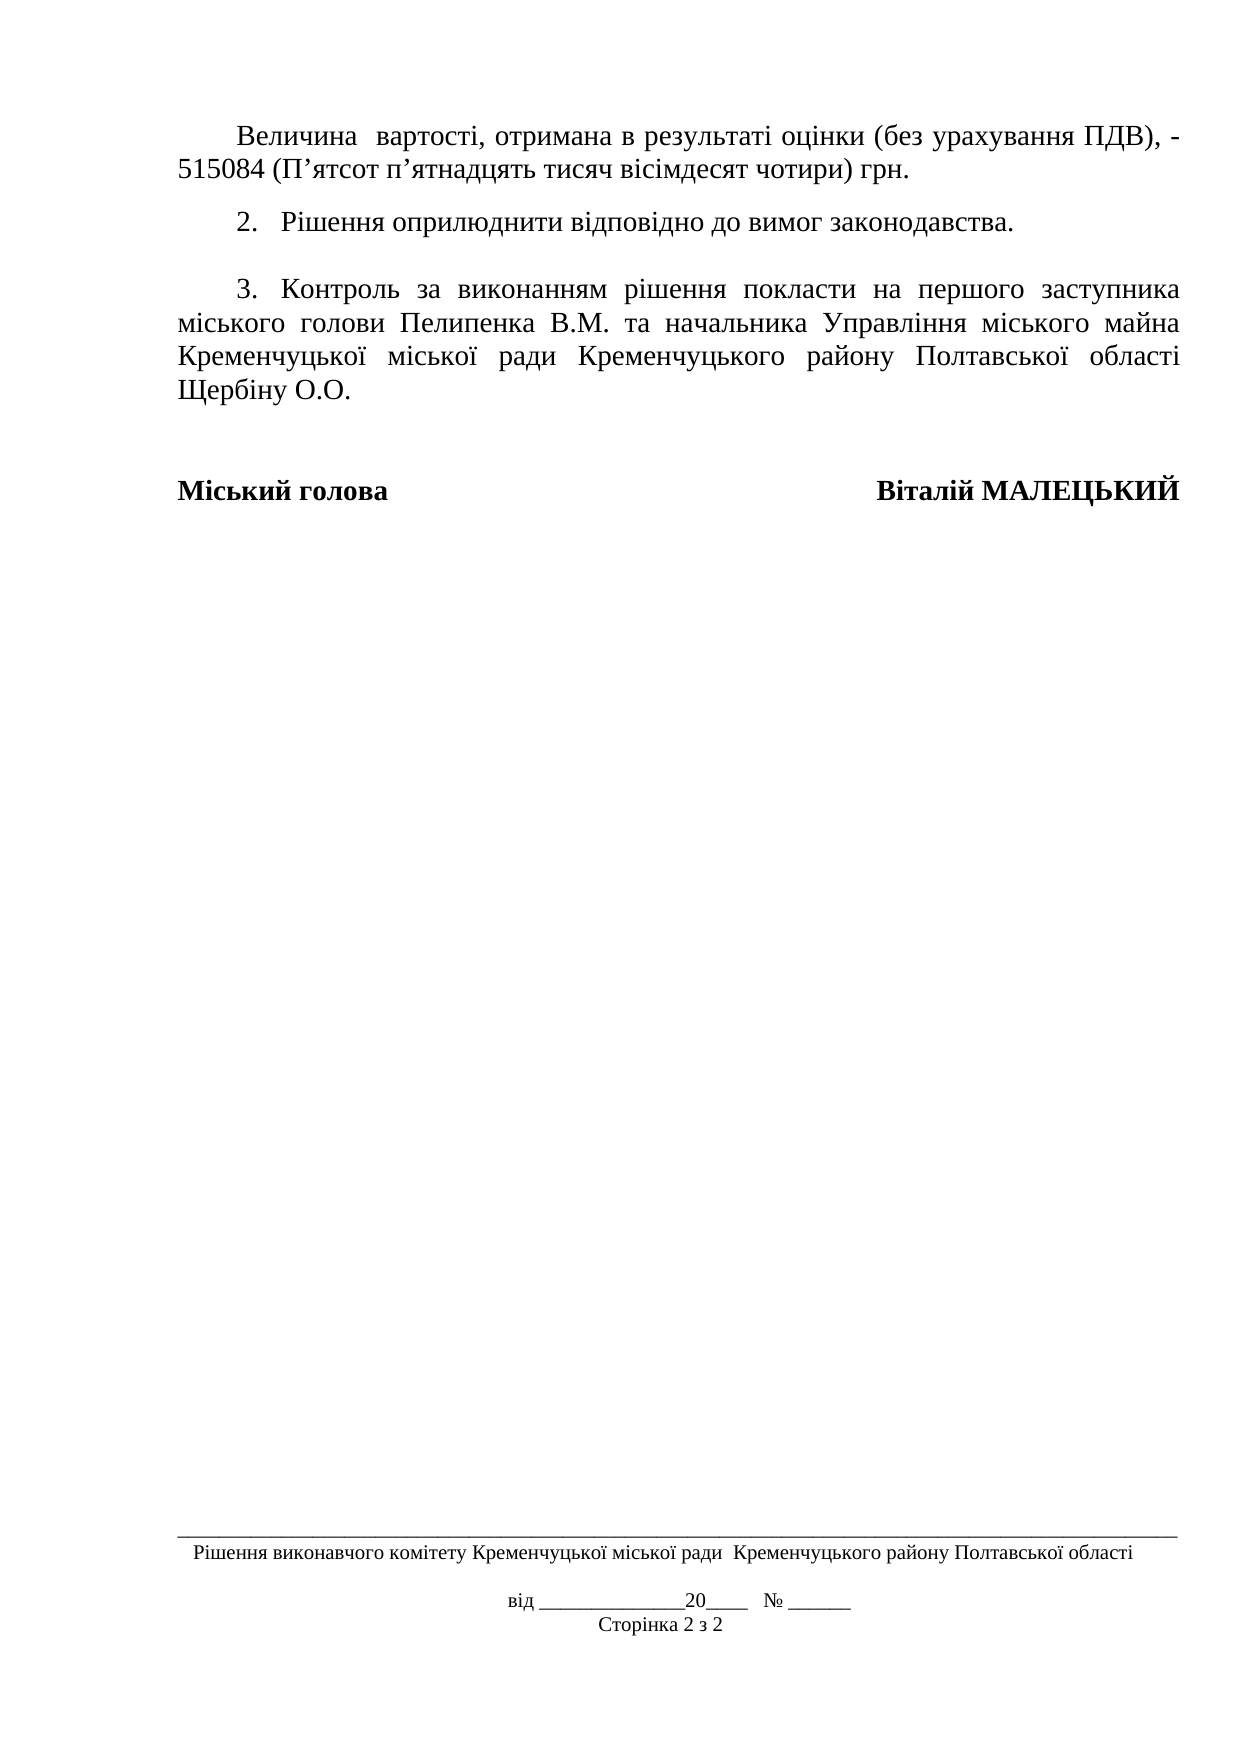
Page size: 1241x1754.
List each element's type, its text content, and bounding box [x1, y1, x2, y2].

list Рішення оприлюднити відповідно до вимог законодавства. [177, 204, 1181, 238]
list Контроль за виконанням рішення покласти на першого заступника міського голови Пелипенка В.М. та начальника Управління міського майна Кременчуцької міської ради Кременчуцького району Полтавської області Щербіну О.О. [177, 271, 1181, 406]
list Величина вартості, отримана в результаті оцінки (без урахування ПДВ), - 515084 (П’ятсот п’ятнадцять тисяч вісімдесят чотири) грн. [177, 118, 1181, 185]
text Міський голова Віталій МАЛЕЦЬКИЙ [177, 473, 1181, 506]
